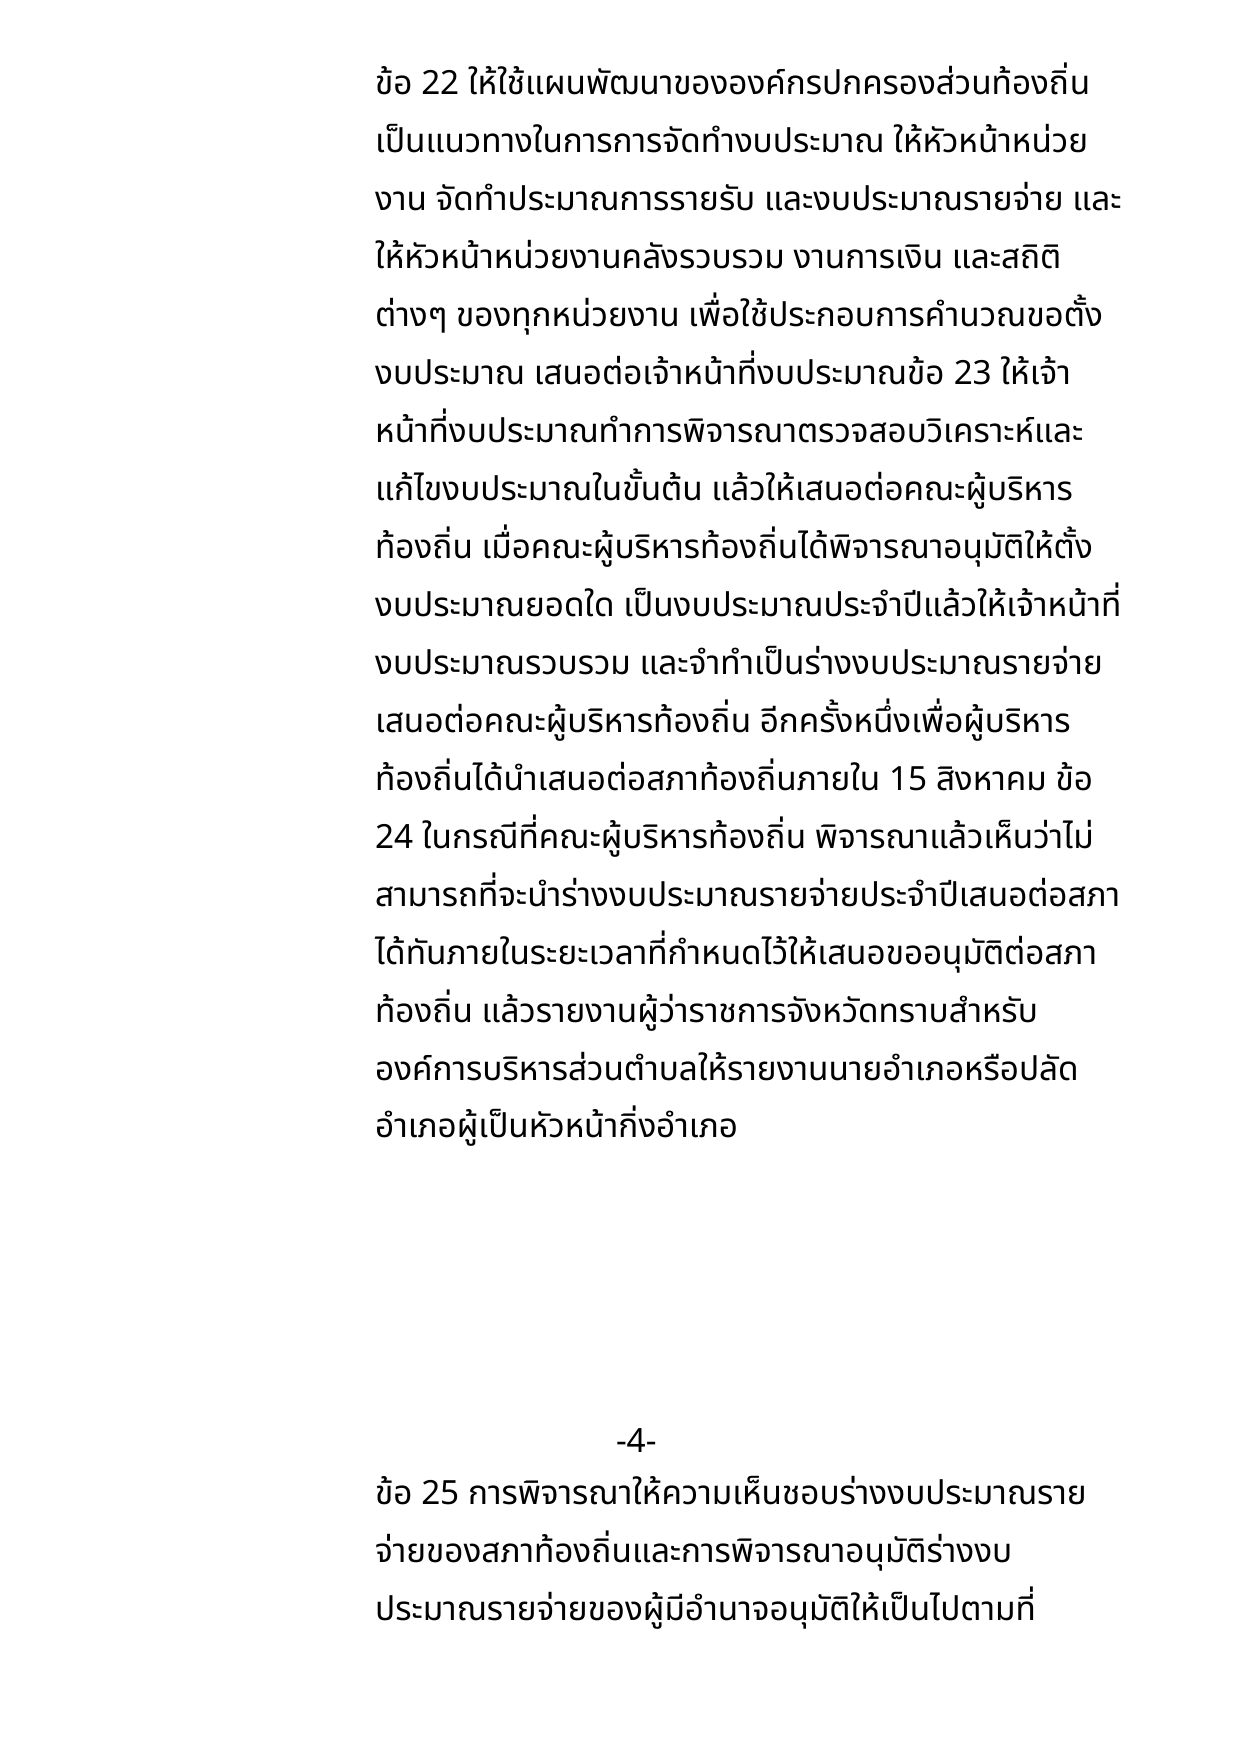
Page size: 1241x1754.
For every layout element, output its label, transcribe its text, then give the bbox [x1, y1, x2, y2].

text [375, 1469, 1122, 1636]
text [150, 59, 1122, 1153]
text -4- [150, 1417, 1122, 1462]
